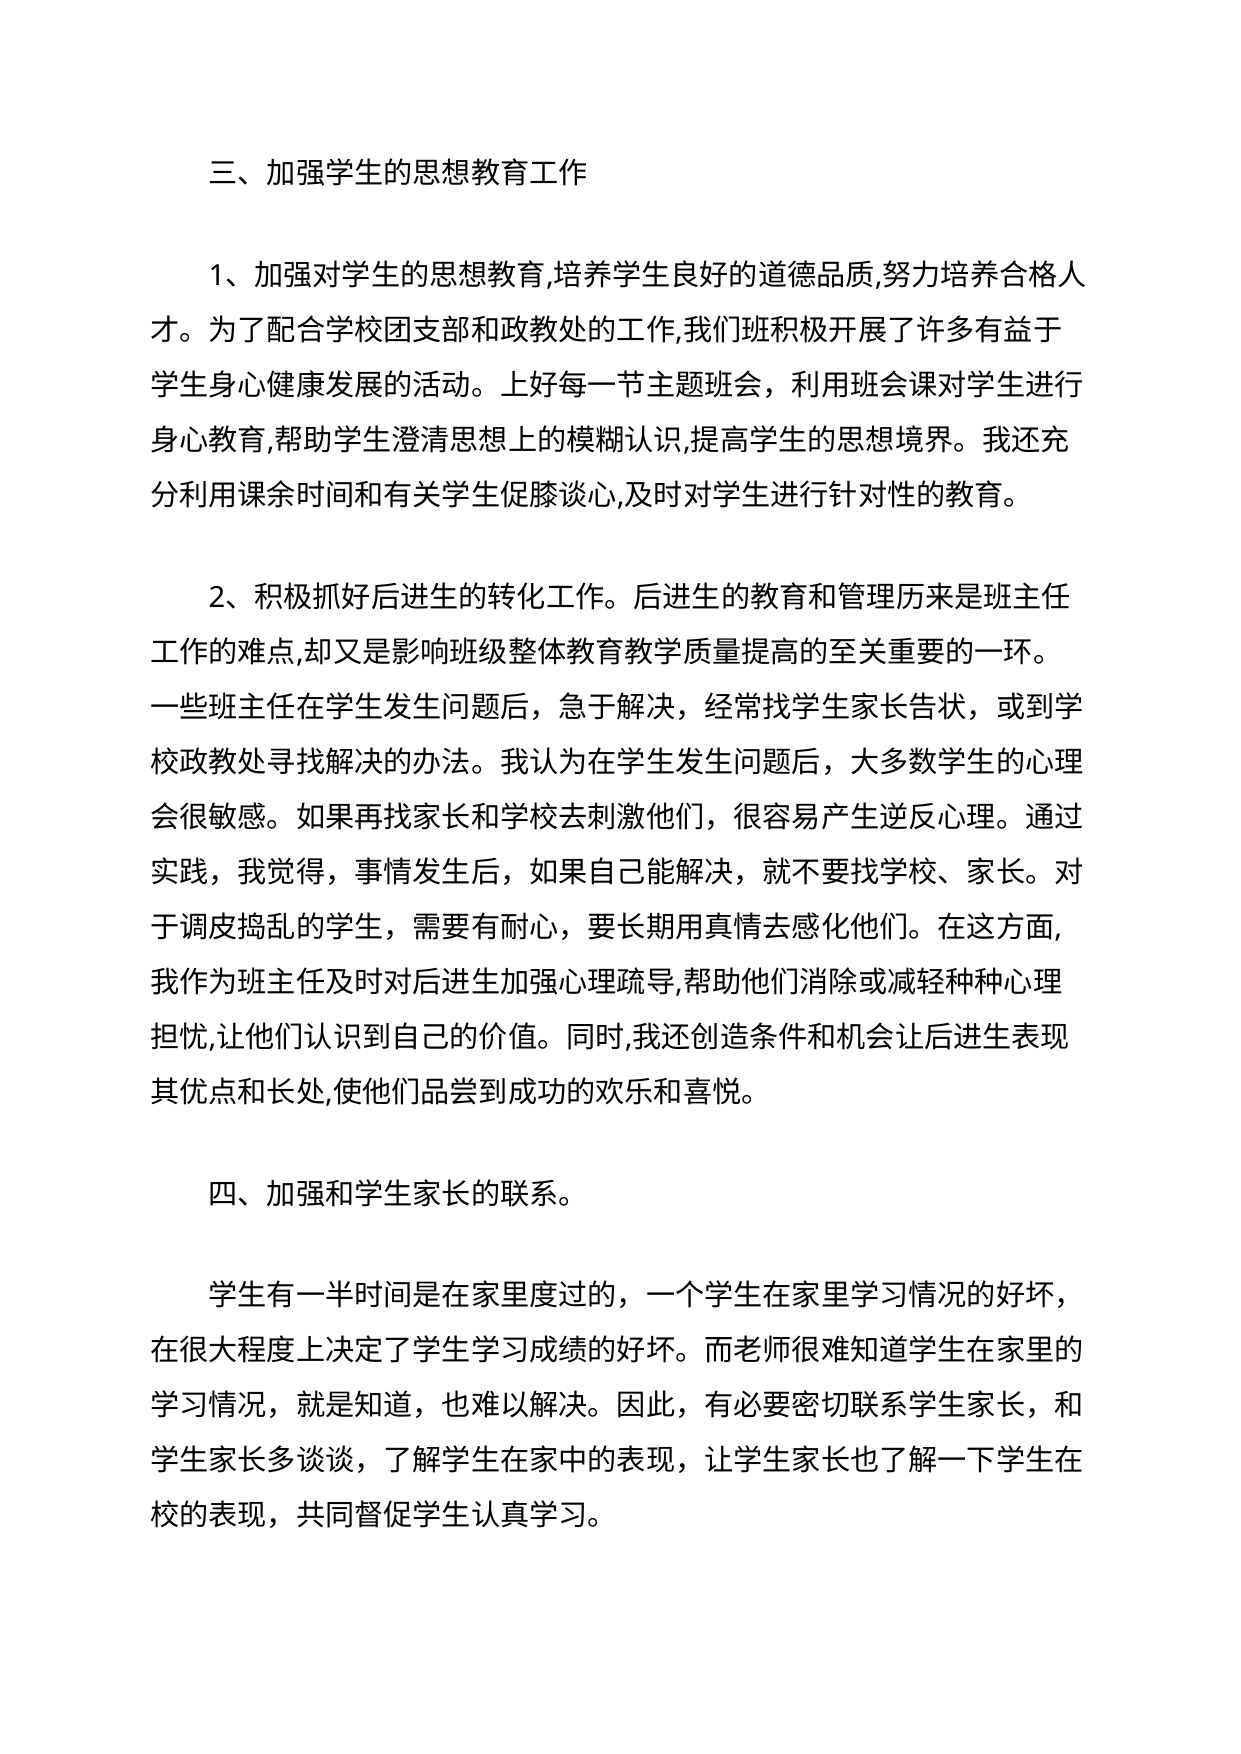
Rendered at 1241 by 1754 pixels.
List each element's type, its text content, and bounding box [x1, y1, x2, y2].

text 2、积极抓好后进生的转化工作。后进生的教育和管理历来是班主任工作的难点,却又是影响班级整体教育教学质量提高的至关重要的一环。一些班主任在学生发生问题后，急于解决，经常找学生家长告状，或到学校政教处寻找解决的办法。我认为在学生发生问题后，大多数学生的心理会很敏感。如果再找家长和学校去刺激他们，很容易产生逆反心理。通过实践，我觉得，事情发生后，如果自己能解决，就不要找学校、家长。对于调皮捣乱的学生，需要有耐心，要长期用真情去感化他们。在这方面,我作为班主任及时对后进生加强心理疏导,帮助他们消除或减轻种种心理担忧,让他们认识到自己的价值。同时,我还创造条件和机会让后进生表现其优点和长处,使他们品尝到成功的欢乐和喜悦。 [150, 574, 1090, 1111]
text 三、加强学生的思想教育工作 [150, 150, 1090, 192]
text 1、加强对学生的思想教育,培养学生良好的道德品质,努力培养合格人才。为了配合学校团支部和政教处的工作,我们班积极开展了许多有益于学生身心健康发展的活动。上好每一节主题班会，利用班会课对学生进行身心教育,帮助学生澄清思想上的模糊认识,提高学生的思想境界。我还充分利用课余时间和有关学生促膝谈心,及时对学生进行针对性的教育。 [150, 252, 1090, 514]
text 四、加强和学生家长的联系。 [150, 1170, 1090, 1212]
text 学生有一半时间是在家里度过的，一个学生在家里学习情况的好坏，在很大程度上决定了学生学习成绩的好坏。而老师很难知道学生在家里的学习情况，就是知道，也难以解决。因此，有必要密切联系学生家长，和学生家长多谈谈，了解学生在家中的表现，让学生家长也了解一下学生在校的表现，共同督促学生认真学习。 [150, 1272, 1090, 1534]
